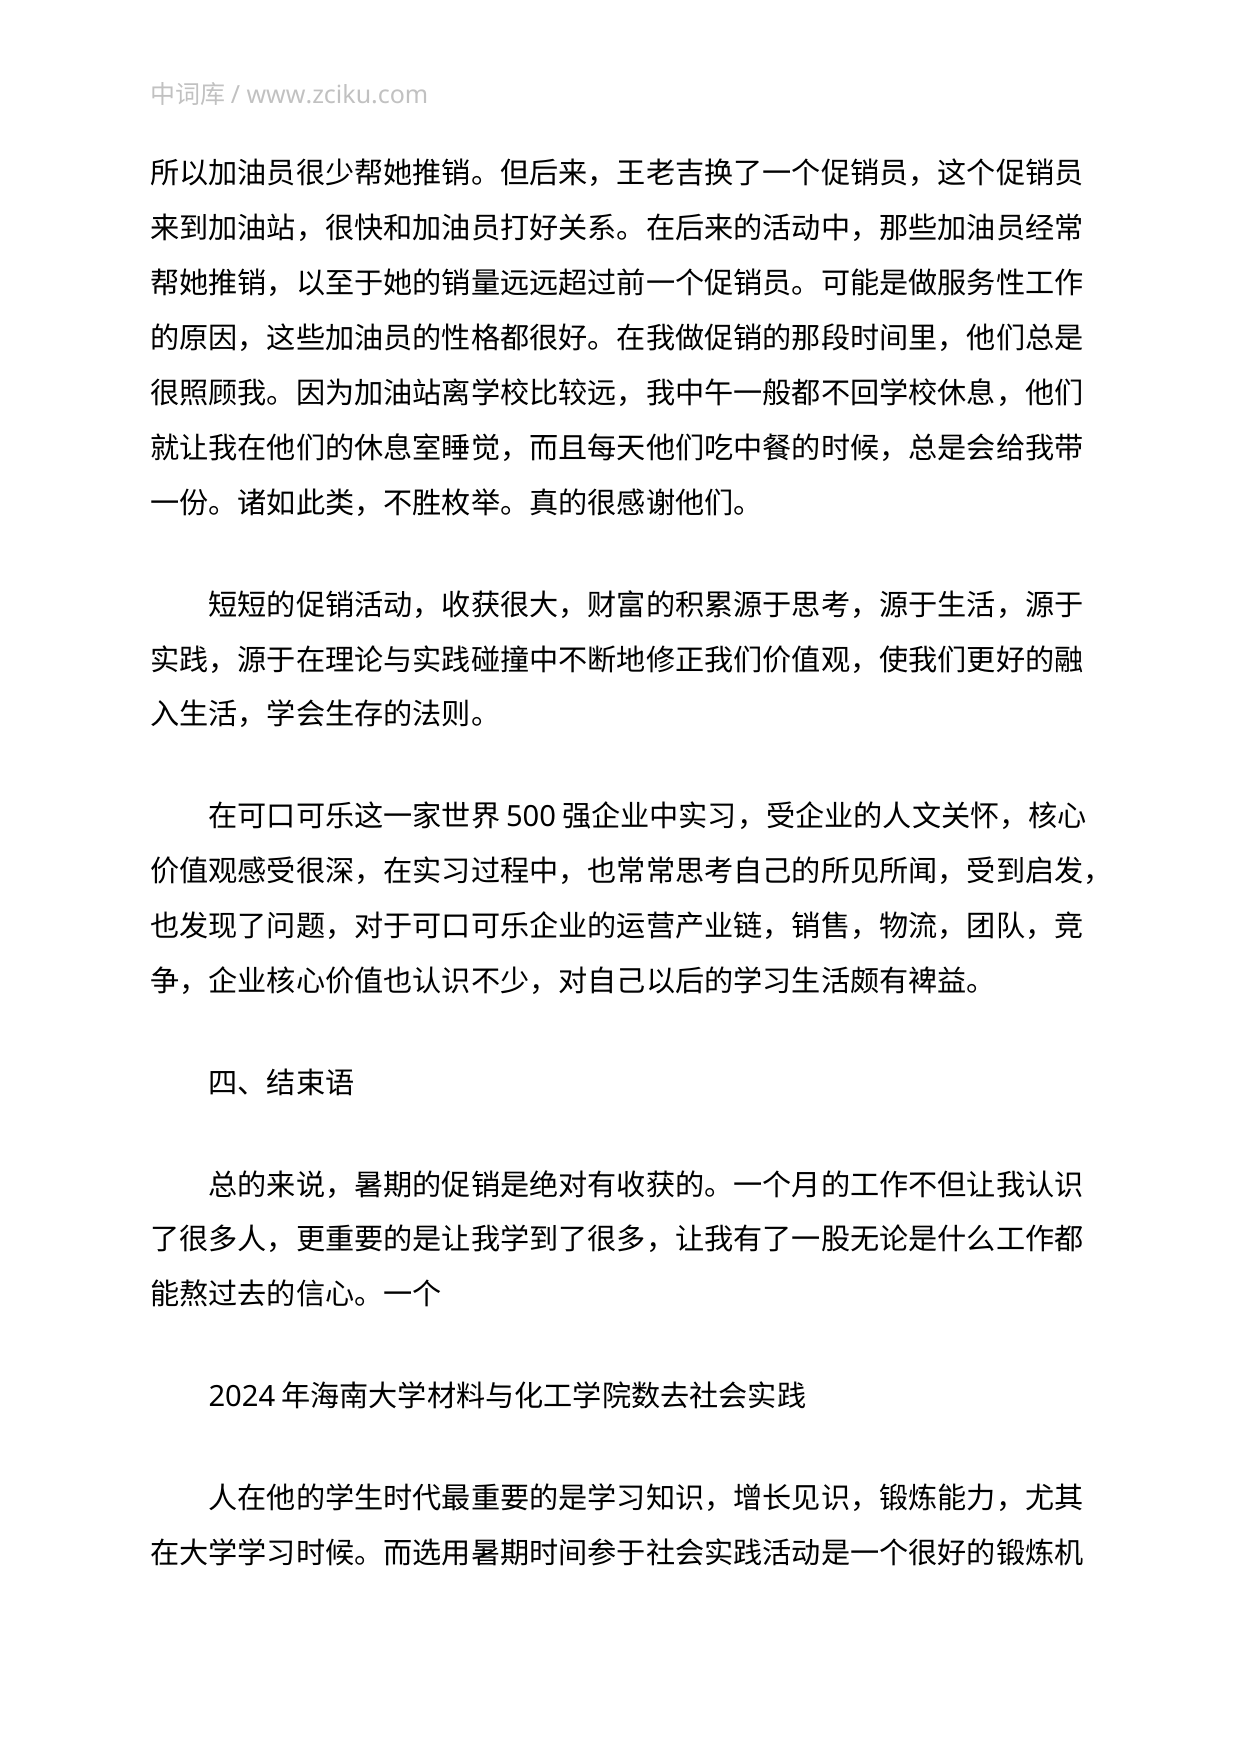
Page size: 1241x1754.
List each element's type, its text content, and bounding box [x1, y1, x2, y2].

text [150, 1474, 1090, 1572]
text 在可口可乐这一家世界500强企业中实习，受企业的人文关怀，核心价值观感受很深，在实习过程中，也常常思考自己的所见所闻，受到启发，也发现了问题，对于可口可乐企业的运营产业链，销售，物流，团队，竞争，企业核心价值也认识不少，对自己以后的学习生活颇有裨益。 [150, 793, 1090, 1000]
text 四、结束语 [150, 1059, 1090, 1102]
text 2024年海南大学材料与化工学院数去社会实践 [150, 1373, 1090, 1415]
text 总的来说，暑期的促销是绝对有收获的。一个月的工作不但让我认识了很多人，更重要的是让我学到了很多，让我有了一股无论是什么工作都能熬过去的信心。一个 [150, 1161, 1090, 1313]
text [150, 150, 1090, 522]
text 短短的促销活动，收获很大，财富的积累源于思考，源于生活，源于实践，源于在理论与实践碰撞中不断地修正我们价值观，使我们更好的融入生活，学会生存的法则。 [150, 581, 1090, 733]
